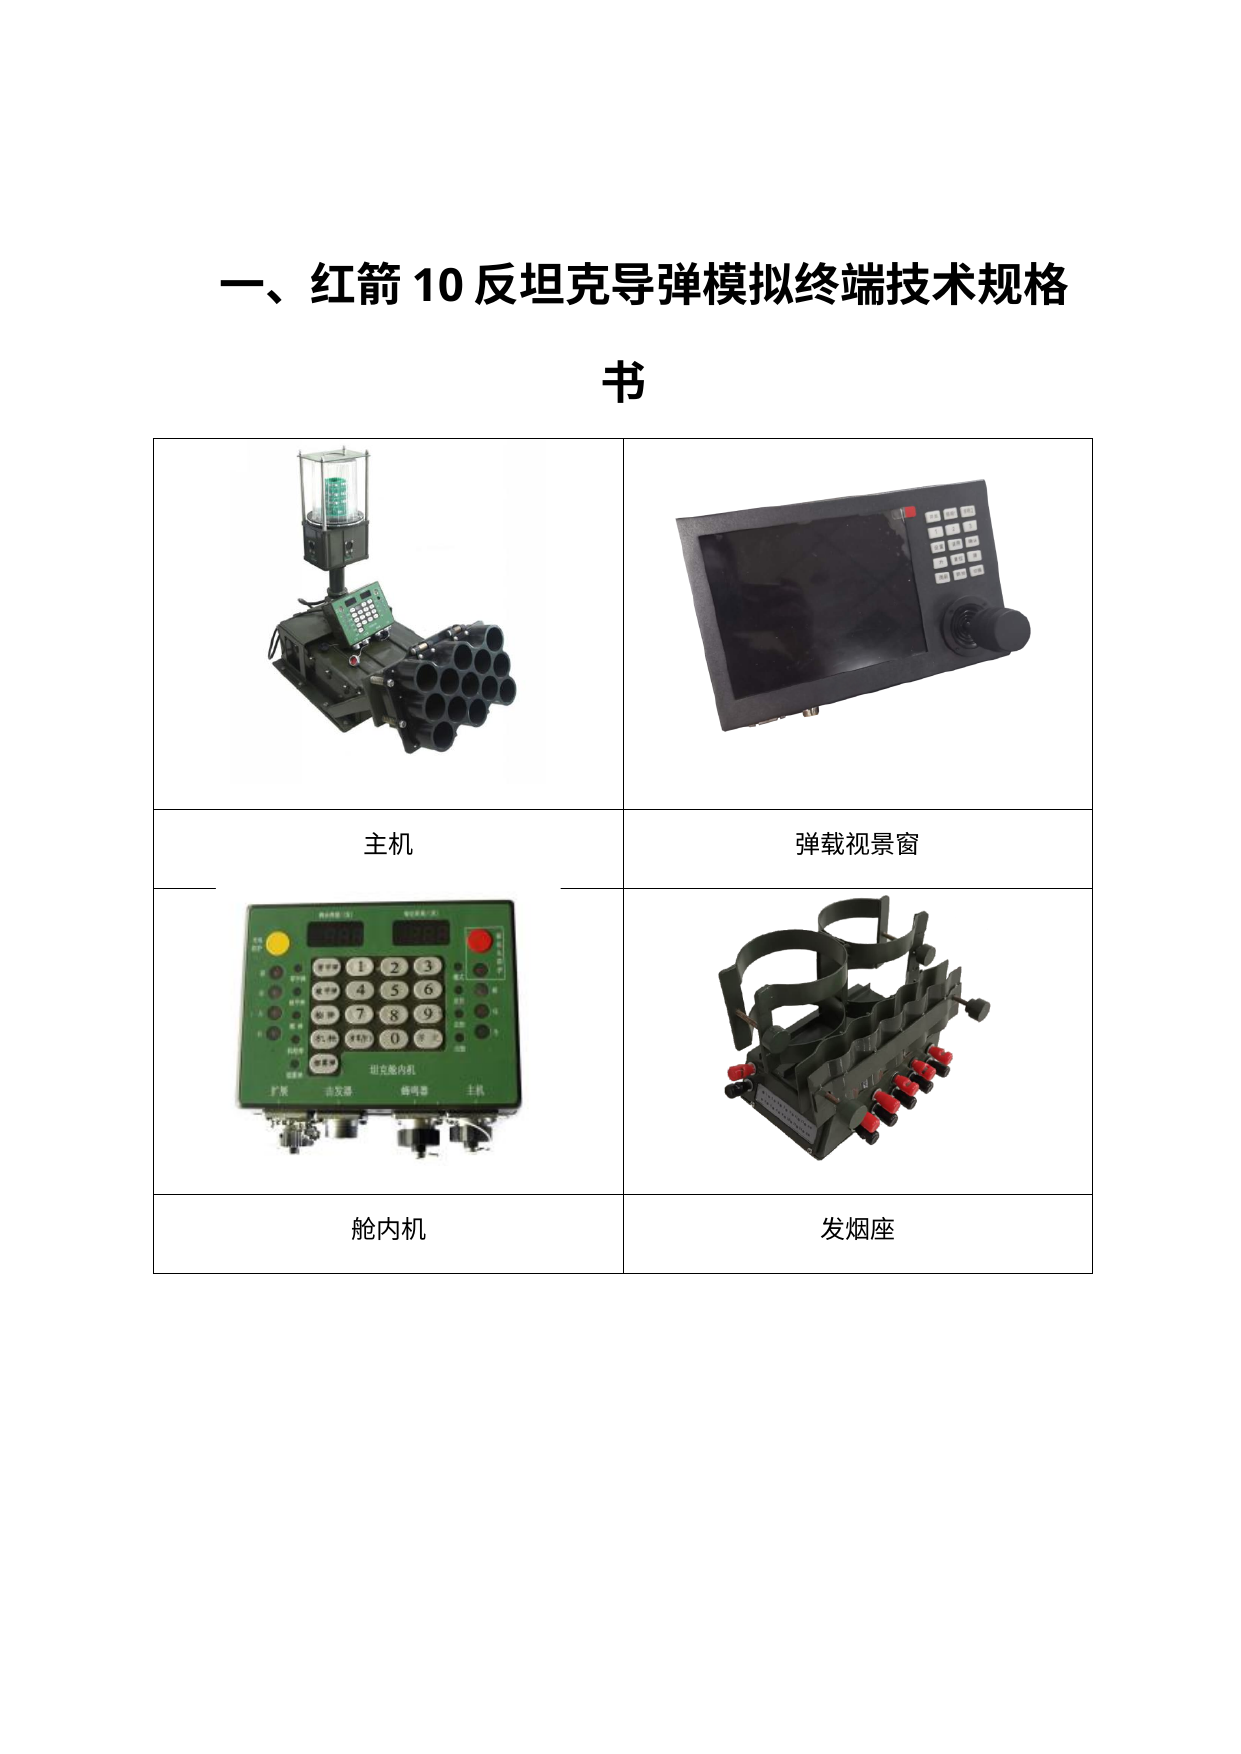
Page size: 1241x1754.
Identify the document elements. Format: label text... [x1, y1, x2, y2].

table_cell 主机 [154, 810, 623, 888]
table_header [154, 439, 623, 809]
table_cell 发烟座 [624, 1195, 1092, 1272]
table_cell 舱内机 [154, 1195, 623, 1272]
table_cell [154, 889, 623, 1194]
picture [703, 888, 1013, 1171]
table_cell [624, 889, 1092, 1194]
text 红箭10反坦克导弹模拟终端技术规格书 [159, 233, 1087, 428]
picture [670, 471, 1046, 741]
picture [215, 888, 561, 1166]
table_cell 弹载视景窗 [624, 810, 1092, 888]
picture [230, 439, 547, 784]
table_header [624, 439, 1092, 809]
